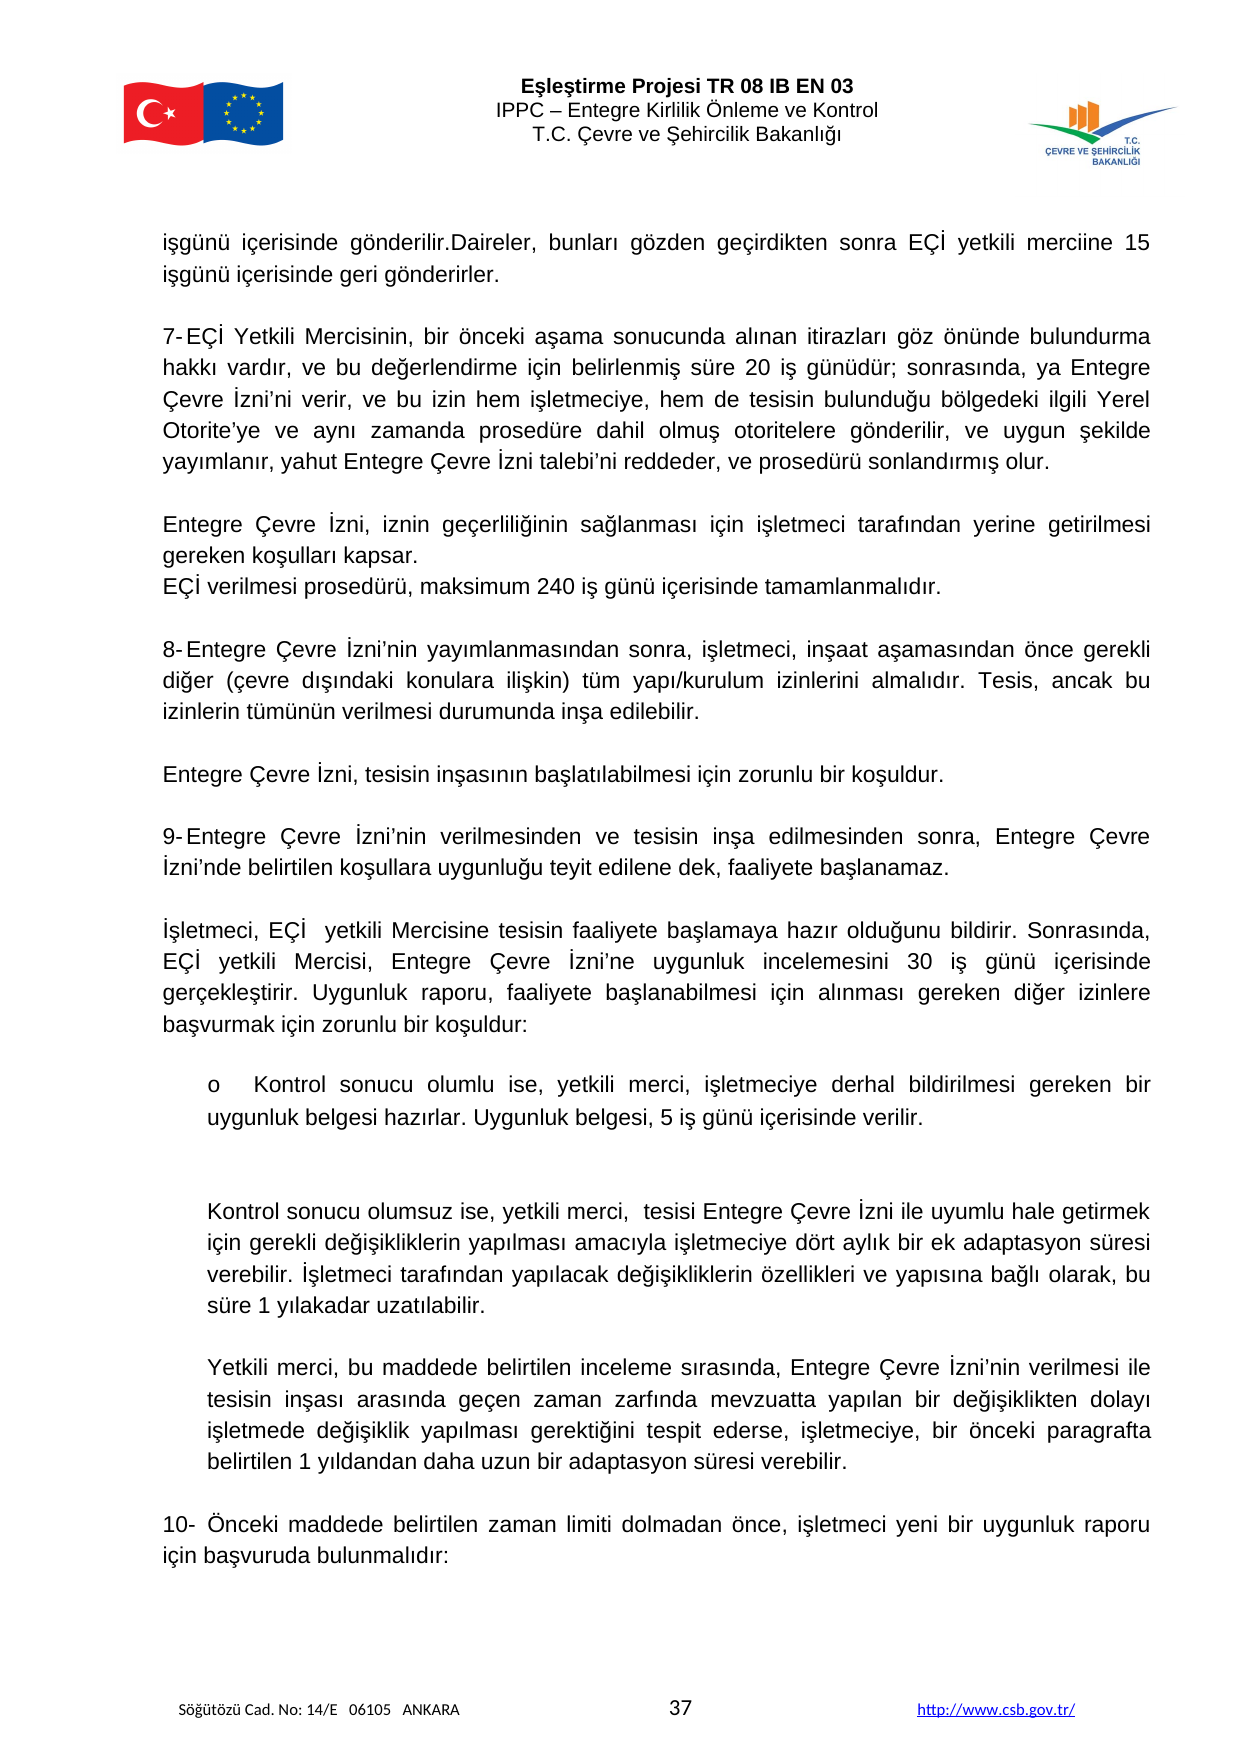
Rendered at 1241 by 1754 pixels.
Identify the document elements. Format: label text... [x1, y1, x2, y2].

picture [115, 73, 292, 154]
list Önceki maddede belirtilen zaman limiti dolmadan önce, işletmeci yeni bir uygunluk raporu için başvuruda bulunmalıdır: [162, 1506, 1152, 1568]
list Kontrol sonucu olumlu ise, yetkili merci, işletmeciye derhal bildirilmesi gereken bir uygunluk belgesi hazırlar. Uygunluk belgesi, 5 iş günü içerisinde verilir. [207, 1068, 1152, 1131]
text İşletmeci, EÇİ yetkili Mercisine tesisin faaliyete başlamaya hazır olduğunu bildirir. Sonrasında, EÇİ yetkili Mercisi, Entegre Çevre İzni’ne uygunluk incelemesini 30 iş günü içerisinde gerçekleştirir. Uygunluk raporu, faaliyete başlanabilmesi için alınması gereken diğer izinlere başvurmak için zorunlu bir koşuldur: [162, 912, 1152, 1037]
text Entegre Çevre İzni, iznin geçerliliğinin sağlanması için işletmeci tarafından yerine getirilmesi gereken koşulları kapsar. [162, 506, 1152, 568]
text Entegre Çevre İzni, tesisin inşasının başlatılabilmesi için zorunlu bir koşuldur. [162, 756, 1152, 787]
text Yetkili merci, bu maddede belirtilen inceleme sırasında, Entegre Çevre İzni’nin verilmesi ile tesisin inşası arasında geçen zaman zarfında mevzuatta yapılan bir değişiklikten dolayı işletmede değişiklik yapılması gerektiğini tespit ederse, işletmeciye, bir önceki paragrafta belirtilen 1 yıldandan daha uzun bir adaptasyon süresi verebilir. [207, 1349, 1152, 1474]
list Entegre Çevre İzni’nin verilmesinden ve tesisin inşa edilmesinden sonra, Entegre Çevre İzni’nde belirtilen koşullara uygunluğu teyit edilene dek, faaliyete başlanamaz. [162, 818, 1152, 881]
picture [1015, 73, 1186, 197]
text Kontrol sonucu olumsuz ise, yetkili merci, tesisi Entegre Çevre İzni ile uyumlu hale getirmek için gerekli değişikliklerin yapılması amacıyla işletmeciye dört aylık bir ek adaptasyon süresi verebilir. İşletmeci tarafından yapılacak değişikliklerin özellikleri ve yapısına bağlı olarak, bu süre 1 yılakadar uzatılabilir. [207, 1193, 1152, 1318]
list EÇİ Yetkili Mercisinin, bir önceki aşama sonucunda alınan itirazları göz önünde bulundurma hakkı vardır, ve bu değerlendirme için belirlenmiş süre 20 iş günüdür; sonrasında, ya Entegre Çevre İzni’ni verir, ve bu izin hem işletmeciye, hem de tesisin bulunduğu bölgedeki ilgili Yerel Otorite’ye ve aynı zamanda prosedüre dahil olmuş otoritelere gönderilir, ve uygun şekilde yayımlanır, yahut Entegre Çevre İzni talebi’ni reddeder, ve prosedürü sonlandırmış olur. [162, 318, 1152, 474]
list Entegre Çevre İzni’nin yayımlanmasından sonra, işletmeci, inşaat aşamasından önce gerekli diğer (çevre dışındaki konulara ilişkin) tüm yapı/kurulum izinlerini almalıdır. Tesis, ancak bu izinlerin tümünün verilmesi durumunda inşa edilebilir. [162, 631, 1152, 724]
text EÇİ verilmesi prosedürü, maksimum 240 iş günü içerisinde tamamlanmalıdır. [162, 568, 1152, 599]
